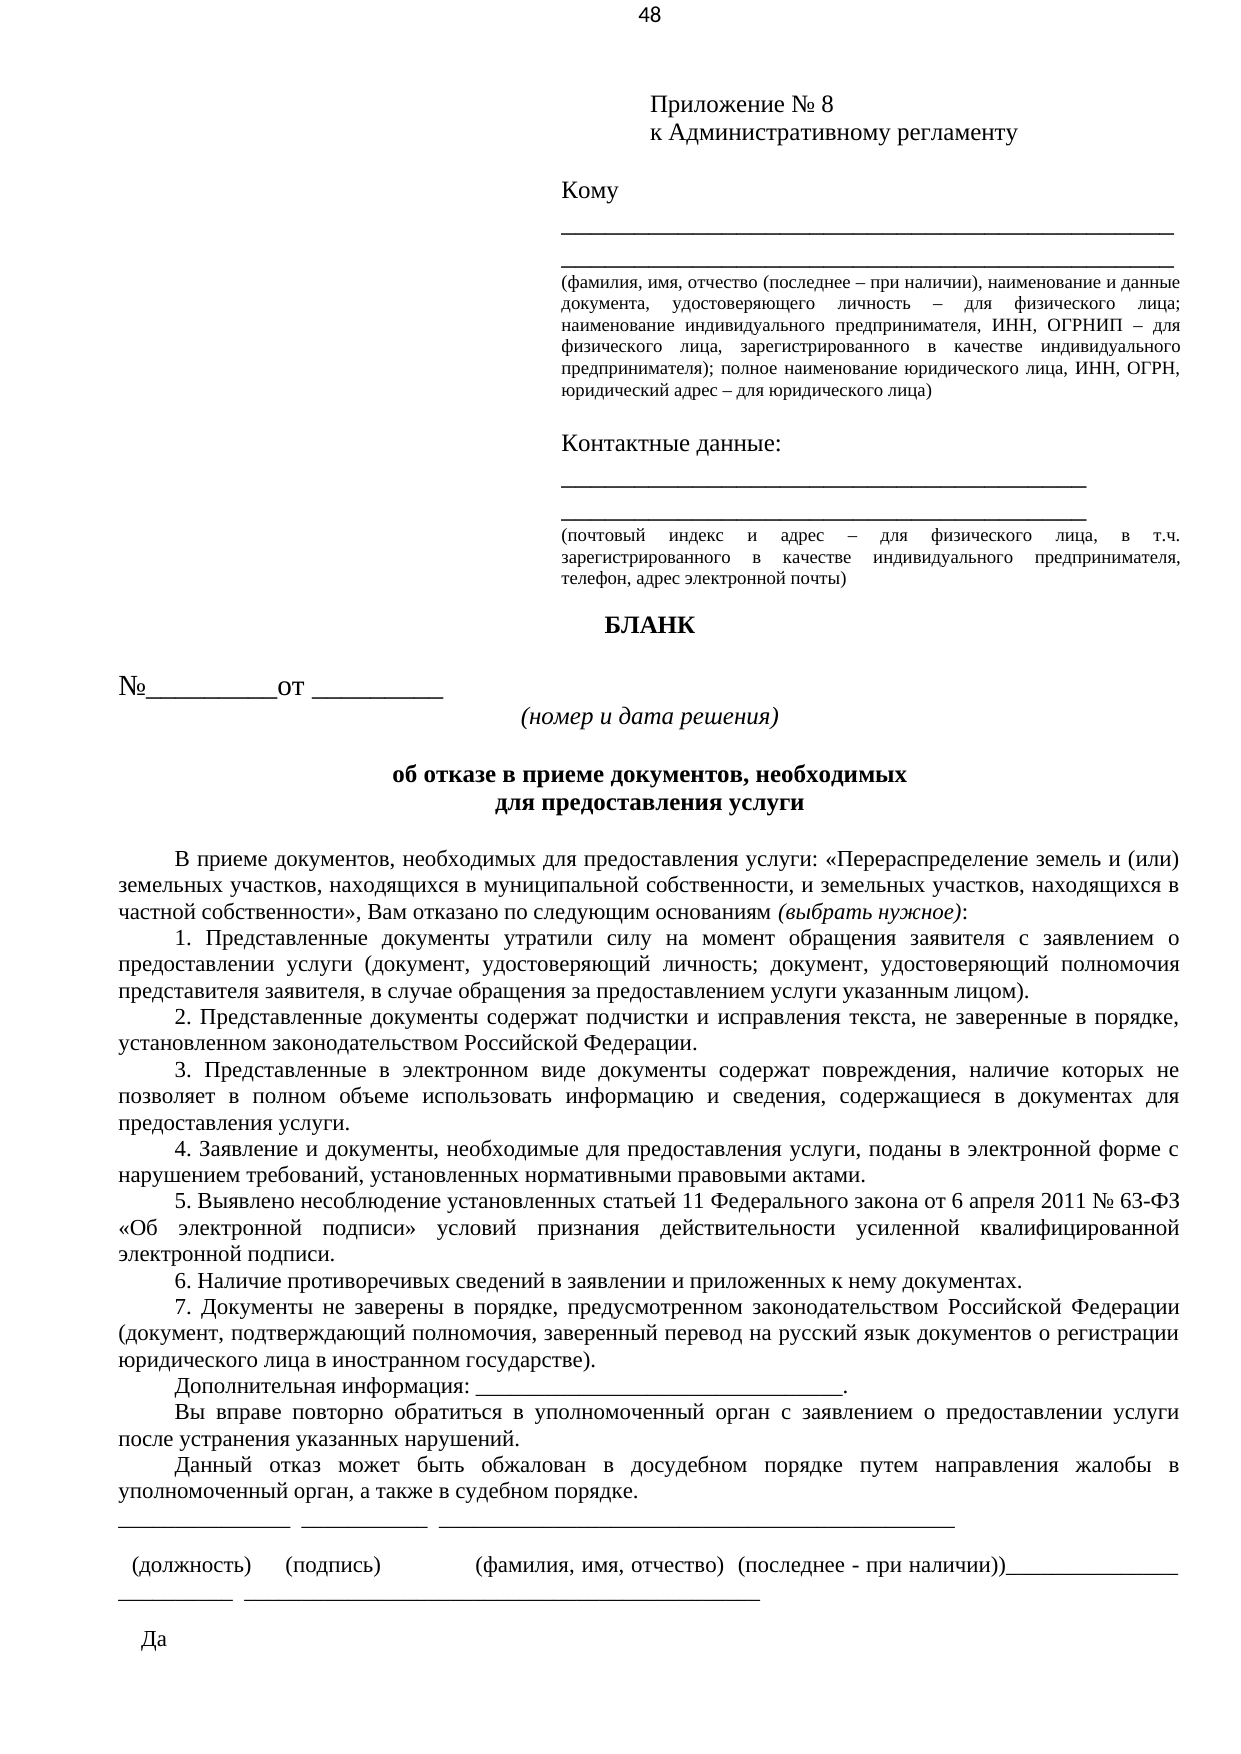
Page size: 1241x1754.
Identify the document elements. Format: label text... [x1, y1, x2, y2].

text Да [118, 1624, 1181, 1651]
text (должность) (подпись) (фамилия, имя, отчество) (последнее - при наличии))_______________ __________ _____________________________________________ [118, 1551, 1181, 1604]
text об отказе в приеме документов, необходимых [118, 759, 1181, 787]
text _______________ ___________ _____________________________________________ [118, 1504, 1181, 1530]
text №_________от _________ [118, 668, 1181, 701]
text В приеме документов, необходимых для предоставления услуги: «Перераспределение земель и (или) земельных участков, находящихся в муниципальной собственности, и земельных участков, находящихся в частной собственности», Вам отказано по следующим основаниям (выбрать нужное): [118, 845, 1181, 924]
text 4. Заявление и документы, необходимые для предоставления услуги, поданы в электронной форме с нарушением требований, установленных нормативными правовыми актами. [118, 1135, 1181, 1188]
text 2. Представленные документы содержат подчистки и исправления текста, не заверенные в порядке, установленном законодательством Российской Федерации. [118, 1003, 1181, 1056]
text Дополнительная информация: ________________________________. [118, 1372, 1181, 1398]
text 7. Документы не заверены в порядке, предусмотренном законодательством Российской Федерации (документ, подтверждающий полномочия, заверенный перевод на русский язык документов о регистрации юридического лица в иностранном государстве). [118, 1293, 1181, 1372]
text Приложение № 8 [118, 89, 1181, 117]
text БЛАНК [118, 610, 1181, 639]
text Кому __________________________________________ [561, 175, 1181, 237]
text (фамилия, имя, отчество (последнее – при наличии), наименование и данные документа, удостоверяющего личность – для физического лица; наименование индивидуального предпринимателя, ИНН, ОГРНИП – для физического лица, зарегистрированного в качестве индивидуального предпринимателя); полное наименование юридического лица, ИНН, ОГРН, юридический адрес – для юридического лица) [561, 271, 1181, 400]
text 6. Наличие противоречивых сведений в заявлении и приложенных к нему документах. [118, 1267, 1181, 1293]
text для предоставления услуги [118, 787, 1181, 816]
text __________________________________________ [561, 237, 1181, 271]
text Вы вправе повторно обратиться в уполномоченный орган с заявлением о предоставлении услуги после устранения указанных нарушений. [118, 1398, 1181, 1451]
text 5. Выявлено несоблюдение установленных статьей 11 Федерального закона от 6 апреля 2011 № 63-ФЗ «Об электронной подписи» условий признания действительности усиленной квалифицированной электронной подписи. [118, 1188, 1181, 1267]
text к Административному регламенту [118, 117, 1181, 146]
text Контактные данные: [561, 428, 1181, 457]
text Данный отказ может быть обжалован в досудебном порядке путем направления жалобы в уполномоченный орган, а также в судебном порядке. [118, 1451, 1181, 1504]
text (почтовый индекс и адрес – для физического лица, в т.ч. зарегистрированного в качестве индивидуального предпринимателя, телефон, адрес электронной почты) [561, 524, 1181, 589]
text ____________________________________ [561, 457, 1181, 490]
text 1. Представленные документы утратили силу на момент обращения заявителя с заявлением о предоставлении услуги (документ, удостоверяющий личность; документ, удостоверяющий полномочия представителя заявителя, в случае обращения за предоставлением услуги указанным лицом). [118, 924, 1181, 1003]
text 3. Представленные в электронном виде документы содержат повреждения, наличие которых не позволяет в полном объеме использовать информацию и сведения, содержащиеся в документах для предоставления услуги. [118, 1056, 1181, 1135]
text (номер и дата решения) [118, 701, 1181, 730]
text ____________________________________ [561, 490, 1181, 524]
